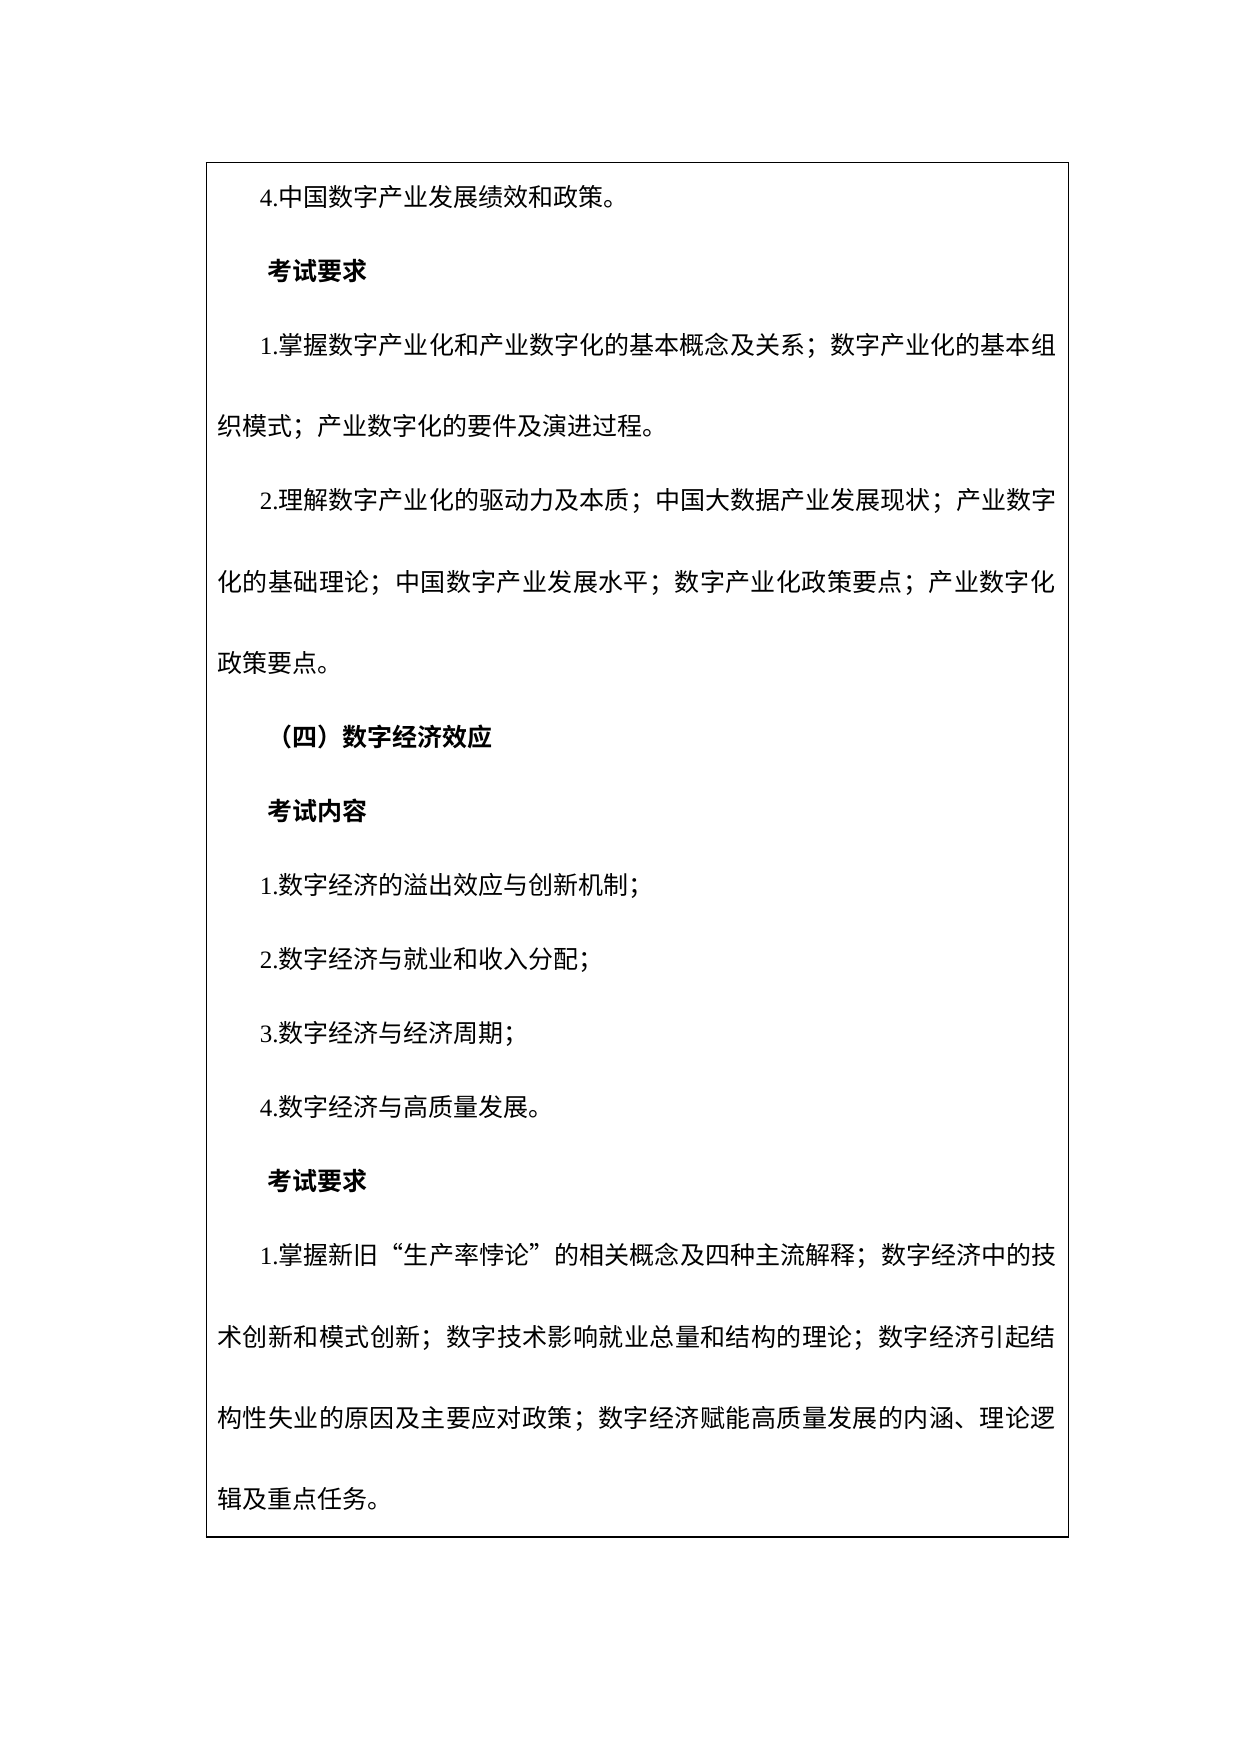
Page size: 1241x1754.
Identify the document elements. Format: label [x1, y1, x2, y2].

table_header [207, 163, 1068, 1536]
